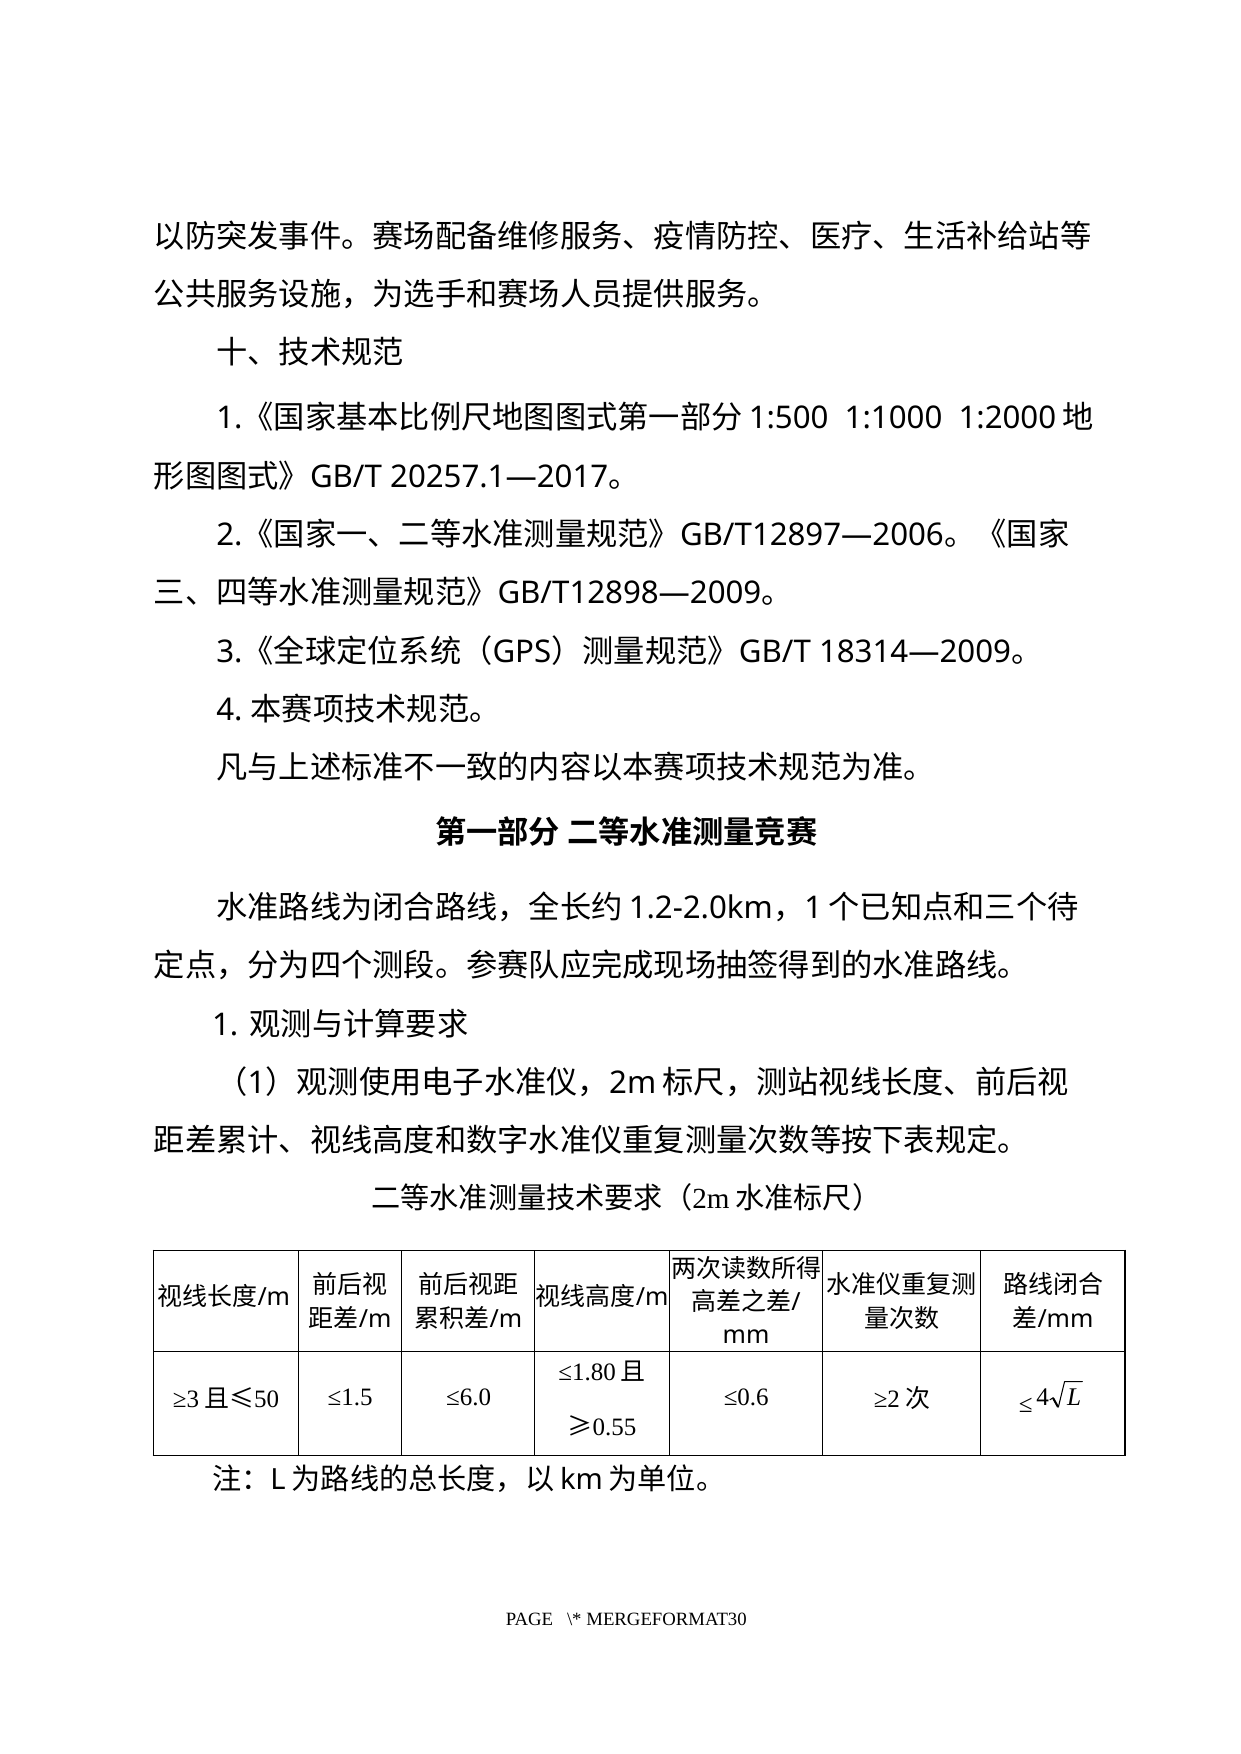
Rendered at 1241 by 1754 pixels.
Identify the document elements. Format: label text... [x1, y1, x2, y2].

table_header 路线闭合差/mm [981, 1251, 1124, 1351]
table_cell ≤ [981, 1352, 1124, 1455]
text 2.《国家一、二等水准测量规范》GB/T12897—2006。《国家三、四等水准测量规范》GB/T12898—2009。 [153, 499, 1098, 615]
text 3.《全球定位系统（GPS）测量规范》GB/T 18314—2009。 [153, 615, 1098, 674]
table_cell ≤0.6 [670, 1352, 822, 1455]
table_cell ≤6.0 [402, 1352, 534, 1455]
text 4. 本赛项技术规范。 [153, 674, 1098, 732]
table_header 视线长度/m [154, 1251, 298, 1351]
text 1.《国家基本比例尺地图图式第一部分1:500 1:1000 1:2000地形图图式》GB/T 20257.1—2017。 [153, 382, 1098, 499]
table_header 两次读数所得高差之差/mm [670, 1251, 822, 1351]
text 凡与上述标准不一致的内容以本赛项技术规范为准。 [153, 732, 1098, 797]
text 二等水准测量技术要求（2m水准标尺） [153, 1163, 1098, 1228]
text （1）观测使用电子水准仪，2m标尺，测站视线长度、前后视距差累计、视线高度和数字水准仪重复测量次数等按下表规定。 [153, 1047, 1098, 1163]
table_cell ≤1.5 [299, 1352, 401, 1455]
table_cell ≤1.80且≥0.55 [535, 1352, 669, 1455]
text 第一部分 二等水准测量竞赛 [153, 797, 1098, 855]
text 十、技术规范 [153, 317, 1098, 382]
table_cell ≥2次 [823, 1352, 980, 1455]
table_cell ≥3且≤50 [154, 1352, 298, 1455]
text 以防突发事件。赛场配备维修服务、疫情防控、医疗、生活补给站等 [153, 200, 1098, 259]
text 公共服务设施，为选手和赛场人员提供服务。 [153, 259, 1098, 317]
table_header 视线高度/m [535, 1251, 669, 1351]
list 观测与计算要求 [212, 988, 1098, 1047]
table_header 前后视距 累积差/m [402, 1251, 534, 1351]
table_header 前后视 距差/m [299, 1251, 401, 1351]
text 水准路线为闭合路线，全长约1.2-2.0km，1个已知点和三个待定点，分为四个测段。参赛队应完成现场抽签得到的水准路线。 [153, 872, 1098, 988]
text 注：L为路线的总长度，以km为单位。 [153, 1456, 1098, 1498]
table_header 水准仪重复测量次数 [823, 1251, 980, 1351]
